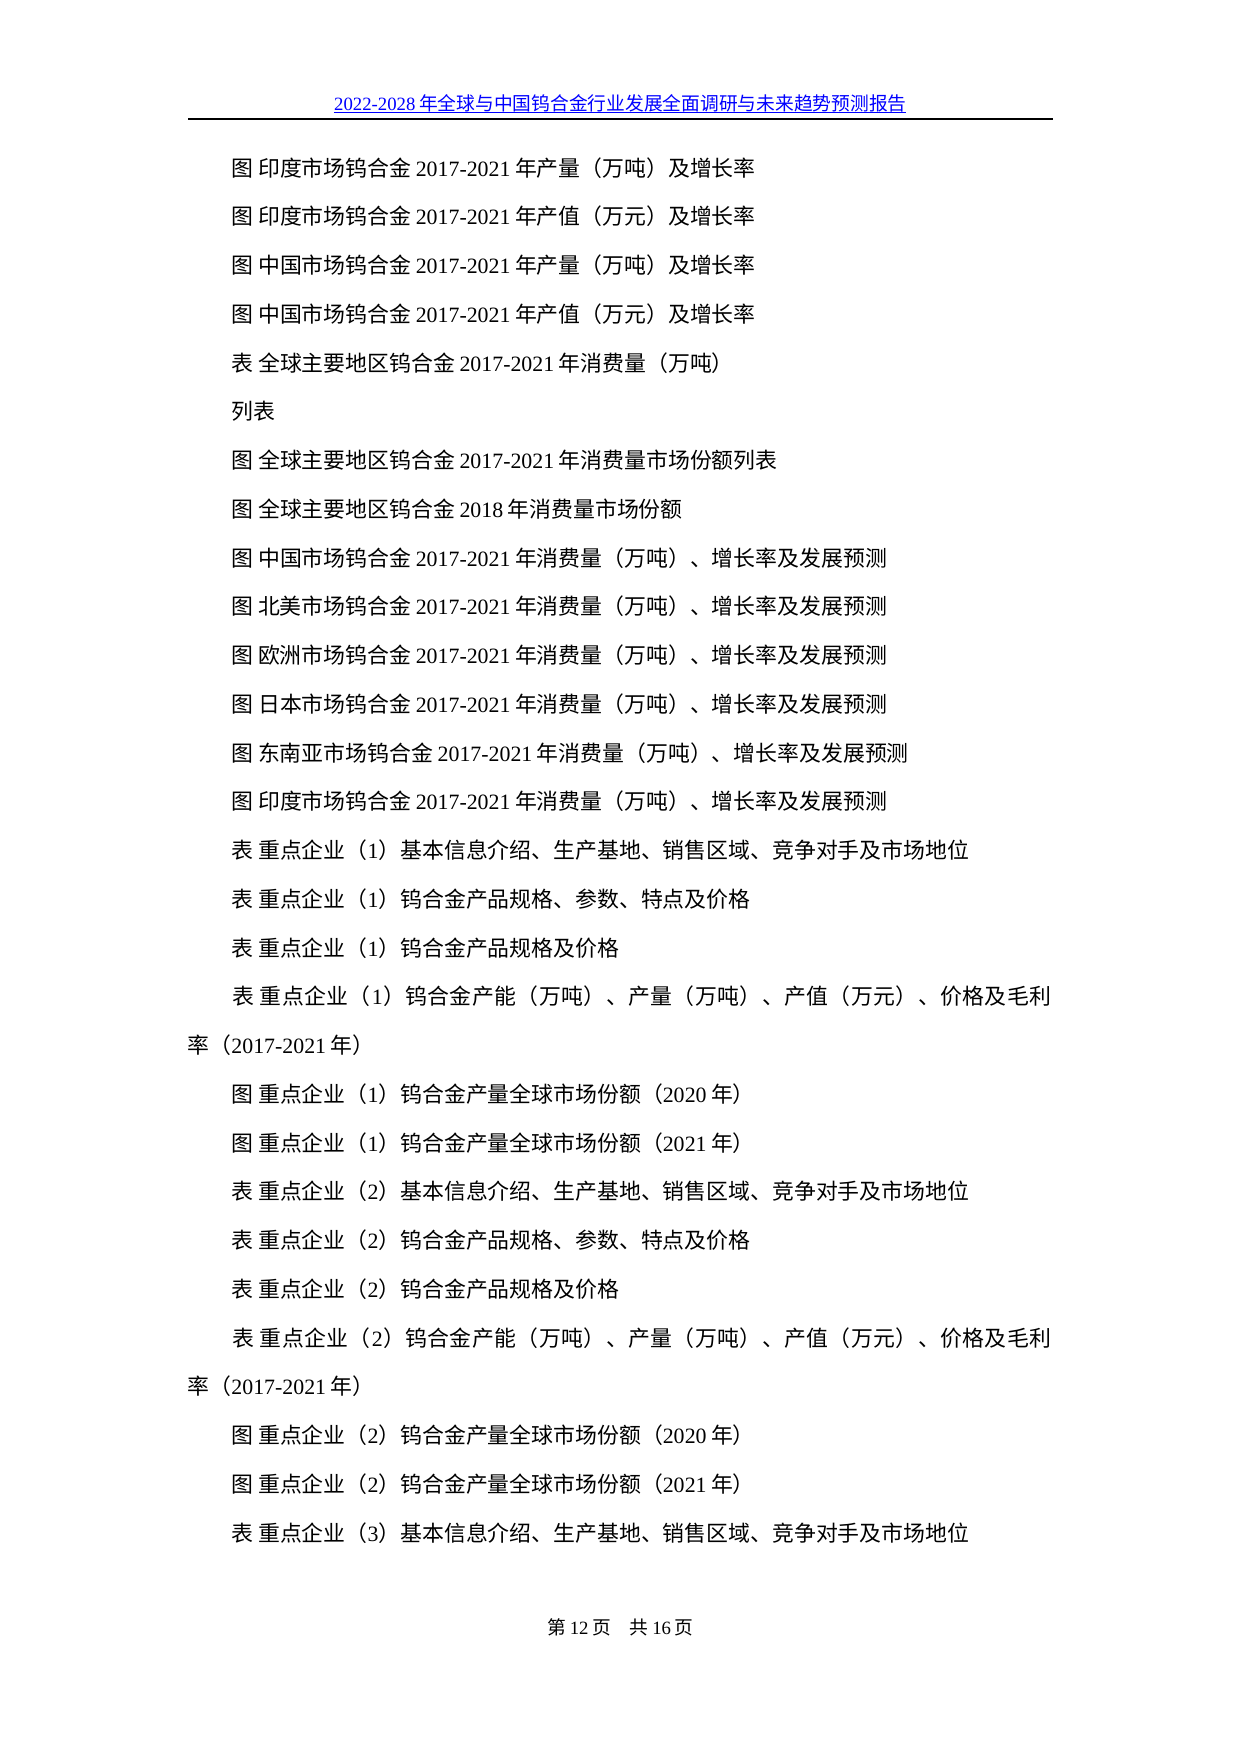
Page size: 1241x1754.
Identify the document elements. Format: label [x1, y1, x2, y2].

text [187, 150, 1053, 1548]
